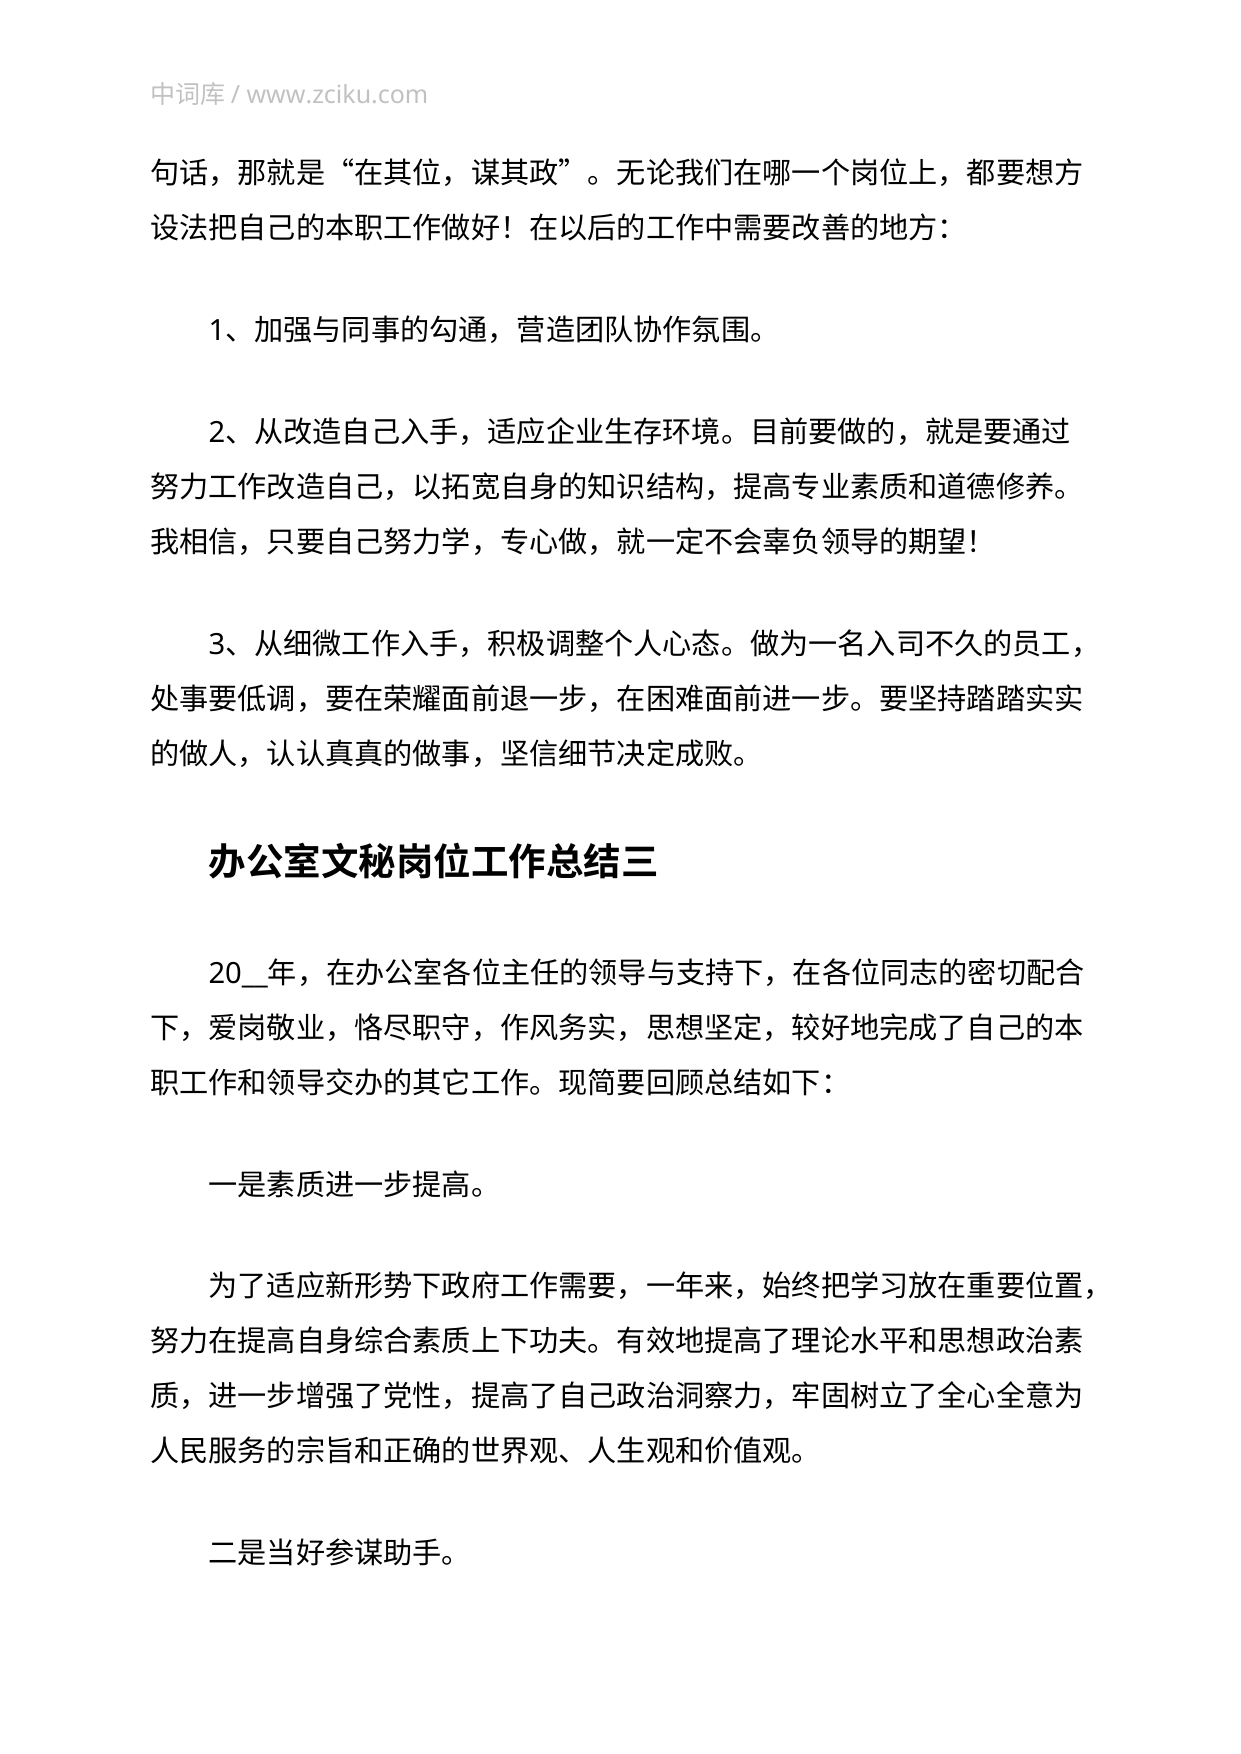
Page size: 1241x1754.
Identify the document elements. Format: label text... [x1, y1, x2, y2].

text 办公室文秘岗位工作总结三 [150, 832, 1090, 886]
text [150, 150, 1090, 247]
text 一是素质进一步提高。 [150, 1161, 1090, 1203]
text 二是当好参谋助手。 [150, 1529, 1090, 1572]
text 3、从细微工作入手，积极调整个人心态。做为一名入司不久的员工，处事要低调，要在荣耀面前退一步，在困难面前进一步。要坚持踏踏实实的做人，认认真真的做事，坚信细节决定成败。 [150, 620, 1090, 772]
text 2、从改造自己入手，适应企业生存环境。目前要做的，就是要通过努力工作改造自己，以拓宽自身的知识结构，提高专业素质和道德修养。我相信，只要自己努力学，专心做，就一定不会辜负领导的期望！ [150, 409, 1090, 561]
text 20__年，在办公室各位主任的领导与支持下，在各位同志的密切配合下，爱岗敬业，恪尽职守，作风务实，思想坚定，较好地完成了自己的本职工作和领导交办的其它工作。现简要回顾总结如下： [150, 949, 1090, 1102]
text 为了适应新形势下政府工作需要，一年来，始终把学习放在重要位置，努力在提高自身综合素质上下功夫。有效地提高了理论水平和思想政治素质，进一步增强了党性，提高了自己政治洞察力，牢固树立了全心全意为人民服务的宗旨和正确的世界观、人生观和价值观。 [150, 1263, 1090, 1470]
text 1、加强与同事的勾通，营造团队协作氛围。 [150, 307, 1090, 349]
